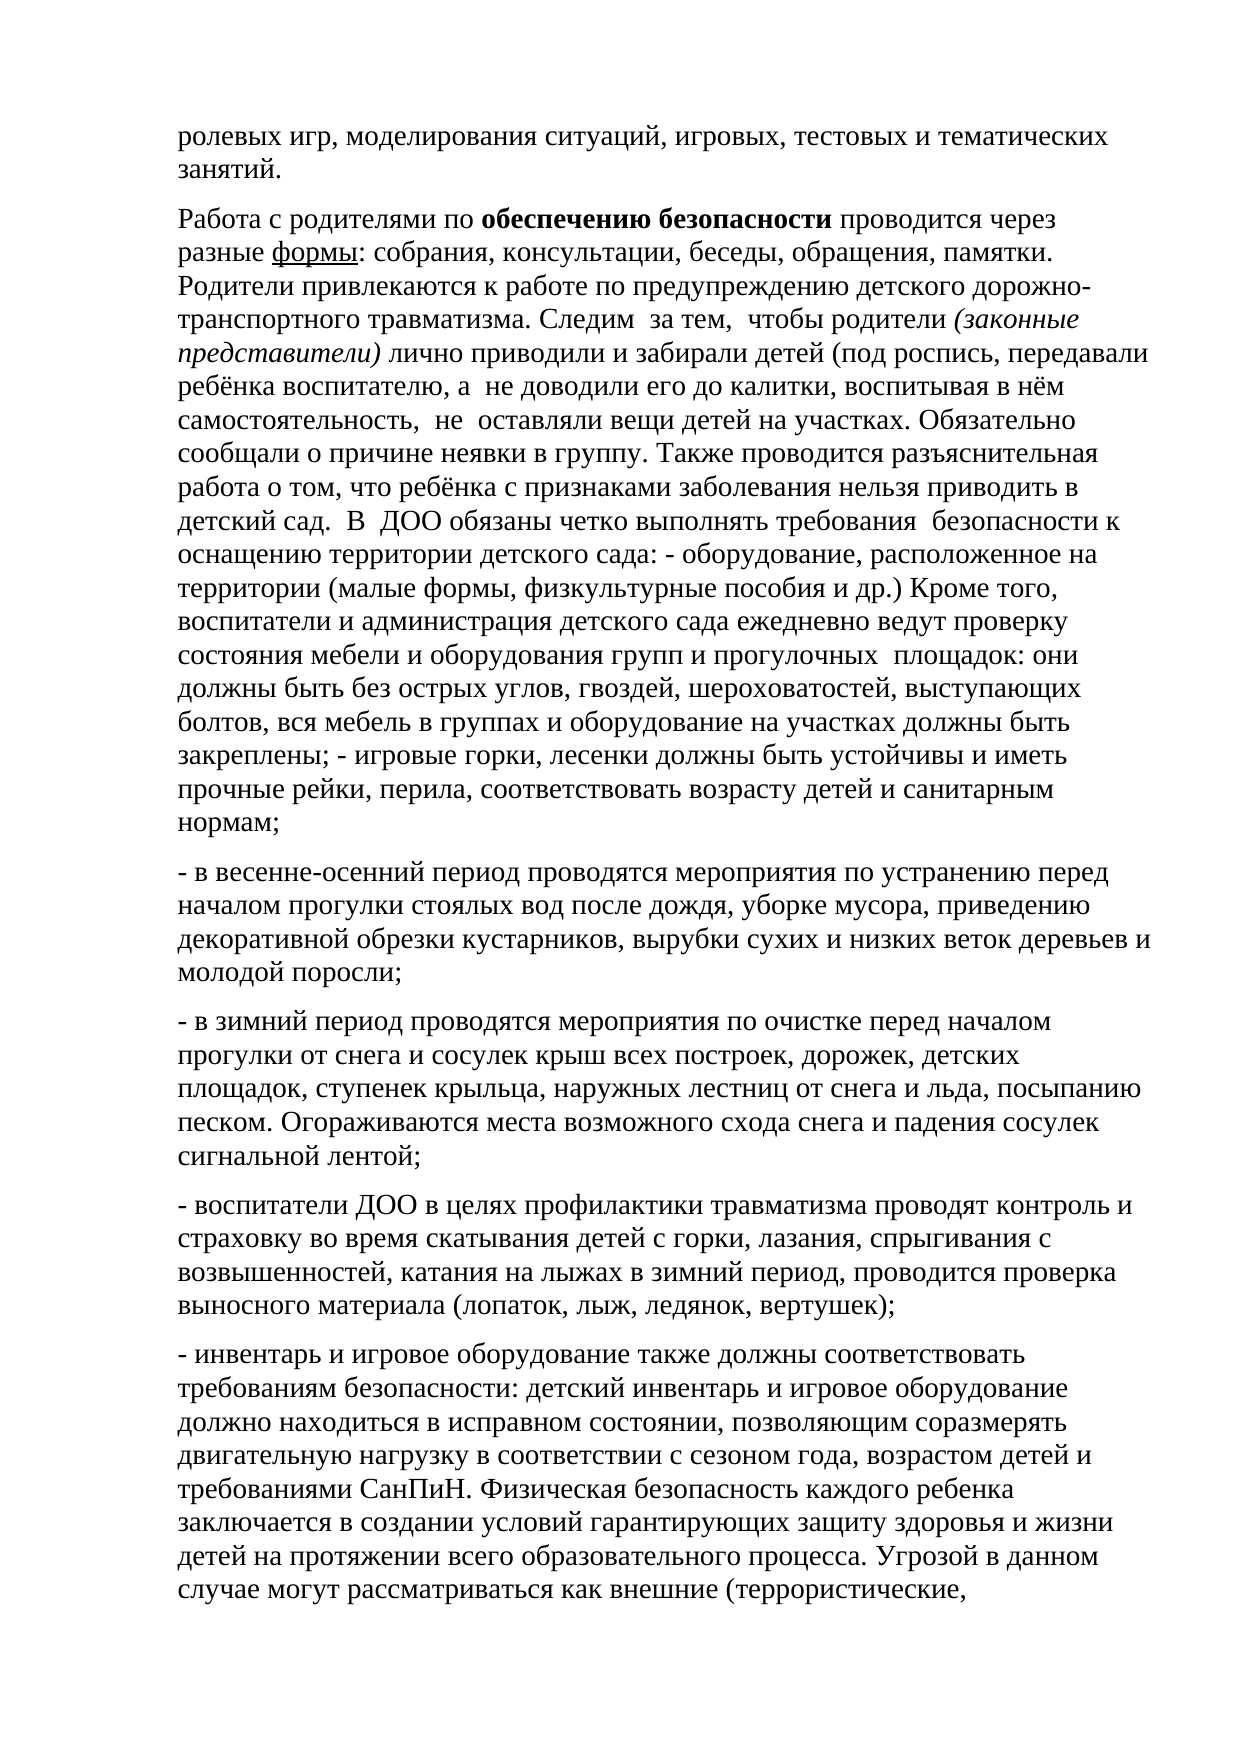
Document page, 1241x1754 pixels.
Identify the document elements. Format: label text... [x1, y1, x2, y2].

text - в весенне-осенний период проводятся мероприятия по устранению перед началом прогулки стоялых вод после дождя, уборке мусора, приведению декоративной обрезки кустарников, вырубки сухих и низких веток деревьев и молодой поросли; [177, 854, 1152, 988]
text Работа с родителями по обеспечению безопасности проводится через разные формы: собрания, консультации, беседы, обращения, памятки. Родители привлекаются к работе по предупреждению детского дорожно-транспортного травматизма. Следим за тем, чтобы родители (законные представители) лично приводили и забирали детей (под роспись, передавали ребёнка воспитателю, а не доводили его до калитки, воспитывая в нём самостоятельность, не оставляли вещи детей на участках. Обязательно сообщали о причине неявки в группу. Также проводится разъяснительная работа о том, что ребёнка с признаками заболевания нельзя приводить в детский сад. В ДОО обязаны четко выполнять требования безопасности к оснащению территории детского сада: - оборудование, расположенное на территории (малые формы, физкультурные пособия и др.) Кроме того, воспитатели и администрация детского сада ежедневно ведут проверку состояния мебели и оборудования групп и прогулочных площадок: они должны быть без острых углов, гвоздей, шероховатостей, выступающих болтов, вся мебель в группах и оборудование на участках должны быть закреплены; - игровые горки, лесенки должны быть устойчивы и иметь прочные рейки, перила, соответствовать возрасту детей и санитарным нормам; [177, 201, 1152, 838]
text - в зимний период проводятся мероприятия по очистке перед началом прогулки от снега и сосулек крыш всех построек, дорожек, детских площадок, ступенек крыльца, наружных лестниц от снега и льда, посыпанию песком. Огораживаются места возможного схода снега и падения сосулек сигнальной лентой; [177, 1003, 1152, 1171]
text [177, 118, 1152, 185]
text - воспитатели ДОО в целях профилактики травматизма проводят контроль и страховку во время скатывания детей с горки, лазания, спрыгивания с возвышенностей, катания на лыжах в зимний период, проводится проверка выносного материала (лопаток, лыж, ледянок, вертушек); [177, 1187, 1152, 1321]
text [177, 1337, 1152, 1605]
